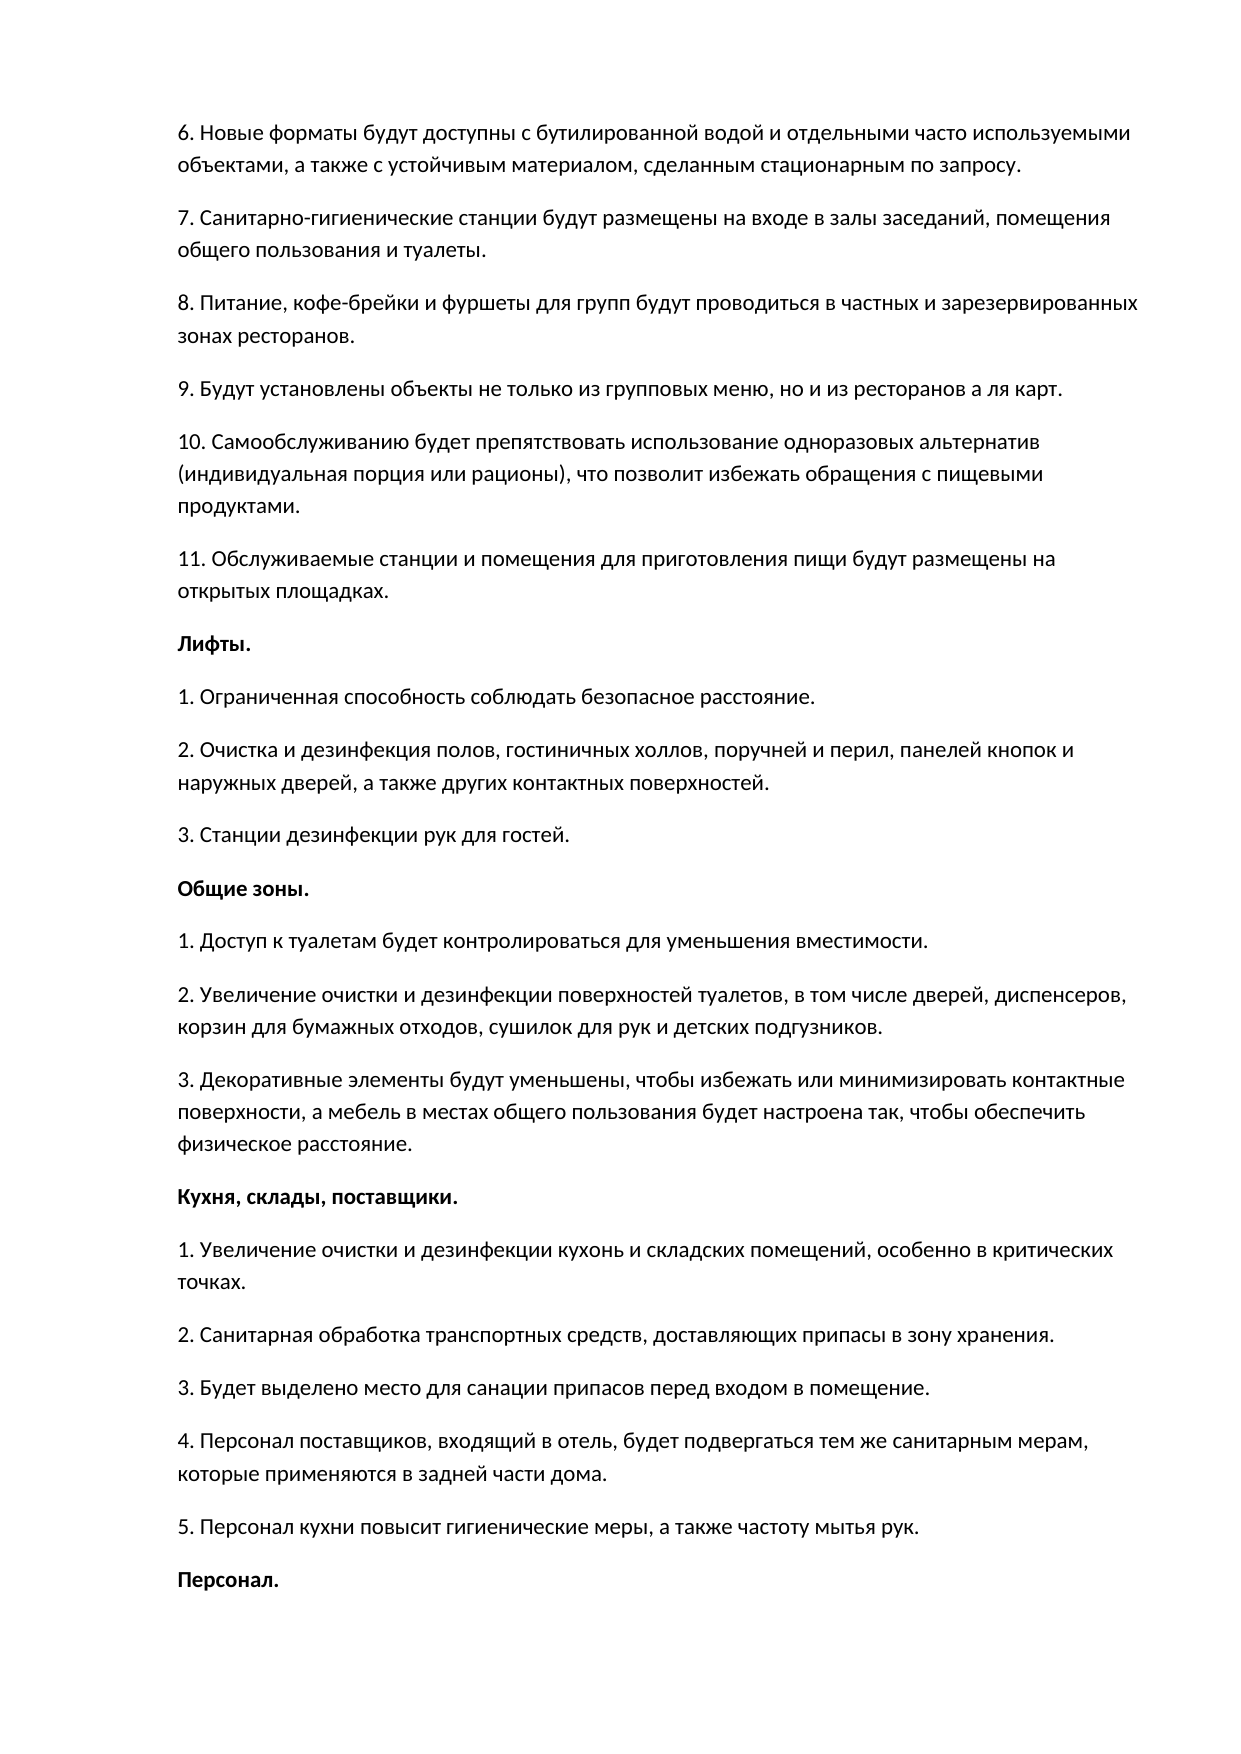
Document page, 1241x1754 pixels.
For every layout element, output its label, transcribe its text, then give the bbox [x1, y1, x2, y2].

text 8. Питание, кофе-брейки и фуршеты для групп будут проводиться в частных и зарезервированных зонах ресторанов. [177, 288, 1152, 349]
text Кухня, склады, поставщики. [177, 1182, 1152, 1210]
text Лифты. [177, 629, 1152, 657]
text 3. Будет выделено место для санации припасов перед входом в помещение. [177, 1373, 1152, 1402]
text 2. Санитарная обработка транспортных средств, доставляющих припасы в зону хранения. [177, 1321, 1152, 1348]
text 3. Станции дезинфекции рук для гостей. [177, 821, 1152, 849]
text 7. Санитарно-гигиенические станции будут размещены на входе в залы заседаний, помещения общего пользования и туалеты. [177, 203, 1152, 263]
text 2. Увеличение очистки и дезинфекции поверхностей туалетов, в том числе дверей, диспенсеров, корзин для бумажных отходов, сушилок для рук и детских подгузников. [177, 980, 1152, 1040]
text 6. Новые форматы будут доступны с бутилированной водой и отдельными часто используемыми объектами, а также с устойчивым материалом, сделанным стационарным по запросу. [177, 118, 1152, 178]
text 9. Будут установлены объекты не только из групповых меню, но и из ресторанов а ля карт. [177, 374, 1152, 402]
text 10. Самообслуживанию будет препятствовать использование одноразовых альтернатив (индивидуальная порция или рационы), что позволит избежать обращения с пищевыми продуктами. [177, 427, 1152, 519]
text Персонал. [177, 1565, 1152, 1593]
text 1. Ограниченная способность соблюдать безопасное расстояние. [177, 682, 1152, 710]
text 1. Увеличение очистки и дезинфекции кухонь и складских помещений, особенно в критических точках. [177, 1235, 1152, 1296]
text 5. Персонал кухни повысит гигиенические меры, а также частоту мытья рук. [177, 1512, 1152, 1540]
text 1. Доступ к туалетам будет контролироваться для уменьшения вместимости. [177, 927, 1152, 955]
text 2. Очистка и дезинфекция полов, гостиничных холлов, поручней и перил, панелей кнопок и наружных дверей, а также других контактных поверхностей. [177, 735, 1152, 796]
text 4. Персонал поставщиков, входящий в отель, будет подвергаться тем же санитарным мерам, которые применяются в задней части дома. [177, 1427, 1152, 1487]
text 3. Декоративные элементы будут уменьшены, чтобы избежать или минимизировать контактные поверхности, а мебель в местах общего пользования будет настроена так, чтобы обеспечить физическое расстояние. [177, 1065, 1152, 1157]
text Общие зоны. [177, 874, 1152, 902]
text 11. Обслуживаемые станции и помещения для приготовления пищи будут размещены на открытых площадках. [177, 544, 1152, 604]
